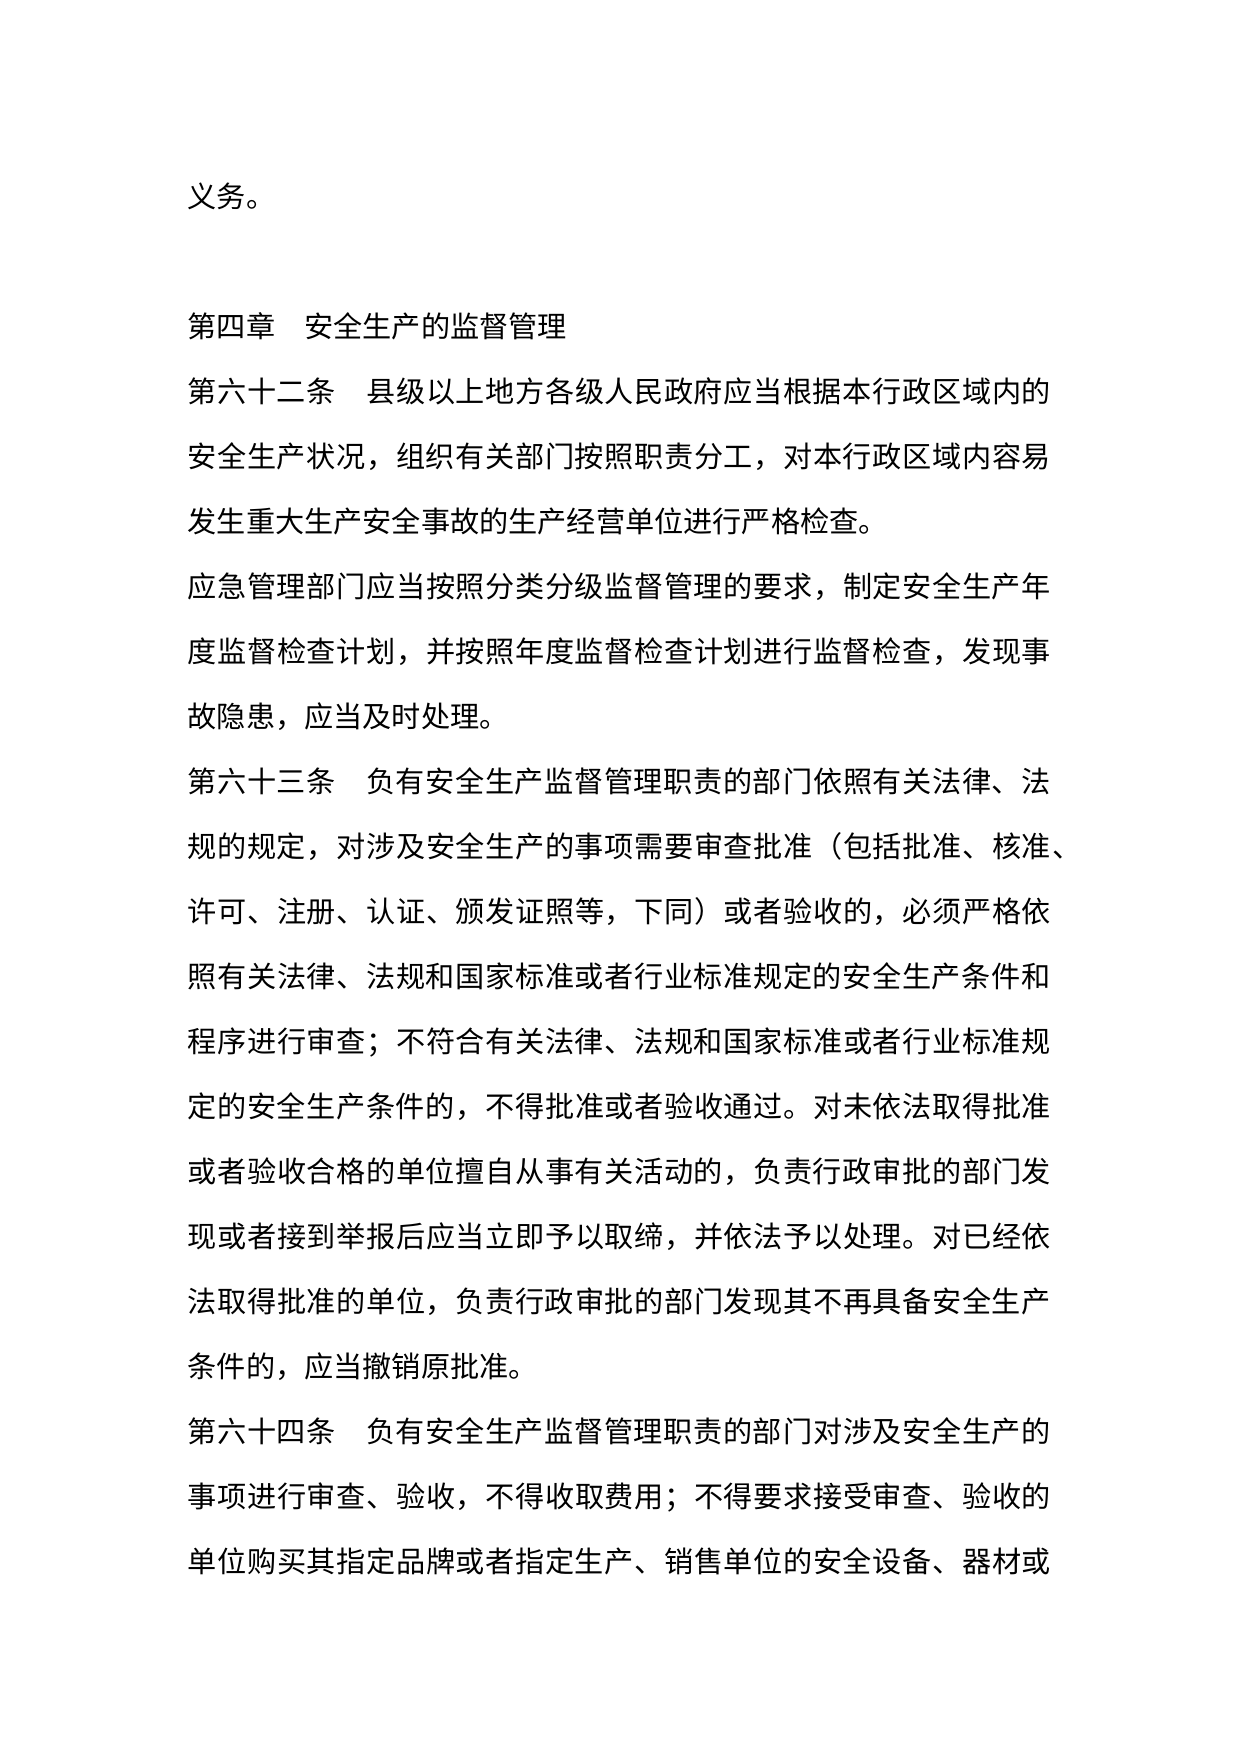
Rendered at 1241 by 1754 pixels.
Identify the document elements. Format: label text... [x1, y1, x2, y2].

text 第六十二条 县级以上地方各级人民政府应当根据本行政区域内的安全生产状况，组织有关部门按照职责分工，对本行政区域内容易发生重大生产安全事故的生产经营单位进行严格检查。 [187, 357, 1053, 552]
text 第四章 安全生产的监督管理 [187, 292, 1053, 357]
text 应急管理部门应当按照分类分级监督管理的要求，制定安全生产年度监督检查计划，并按照年度监督检查计划进行监督检查，发现事故隐患，应当及时处理。 [187, 552, 1053, 747]
text 第六十三条 负有安全生产监督管理职责的部门依照有关法律、法规的规定，对涉及安全生产的事项需要审查批准（包括批准、核准、许可、注册、认证、颁发证照等，下同）或者验收的，必须严格依照有关法律、法规和国家标准或者行业标准规定的安全生产条件和程序进行审查；不符合有关法律、法规和国家标准或者行业标准规定的安全生产条件的，不得批准或者验收通过。对未依法取得批准或者验收合格的单位擅自从事有关活动的，负责行政审批的部门发现或者接到举报后应当立即予以取缔，并依法予以处理。对已经依法取得批准的单位，负责行政审批的部门发现其不再具备安全生产条件的，应当撤销原批准。 [187, 747, 1053, 1397]
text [187, 162, 1053, 227]
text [187, 1397, 1053, 1592]
